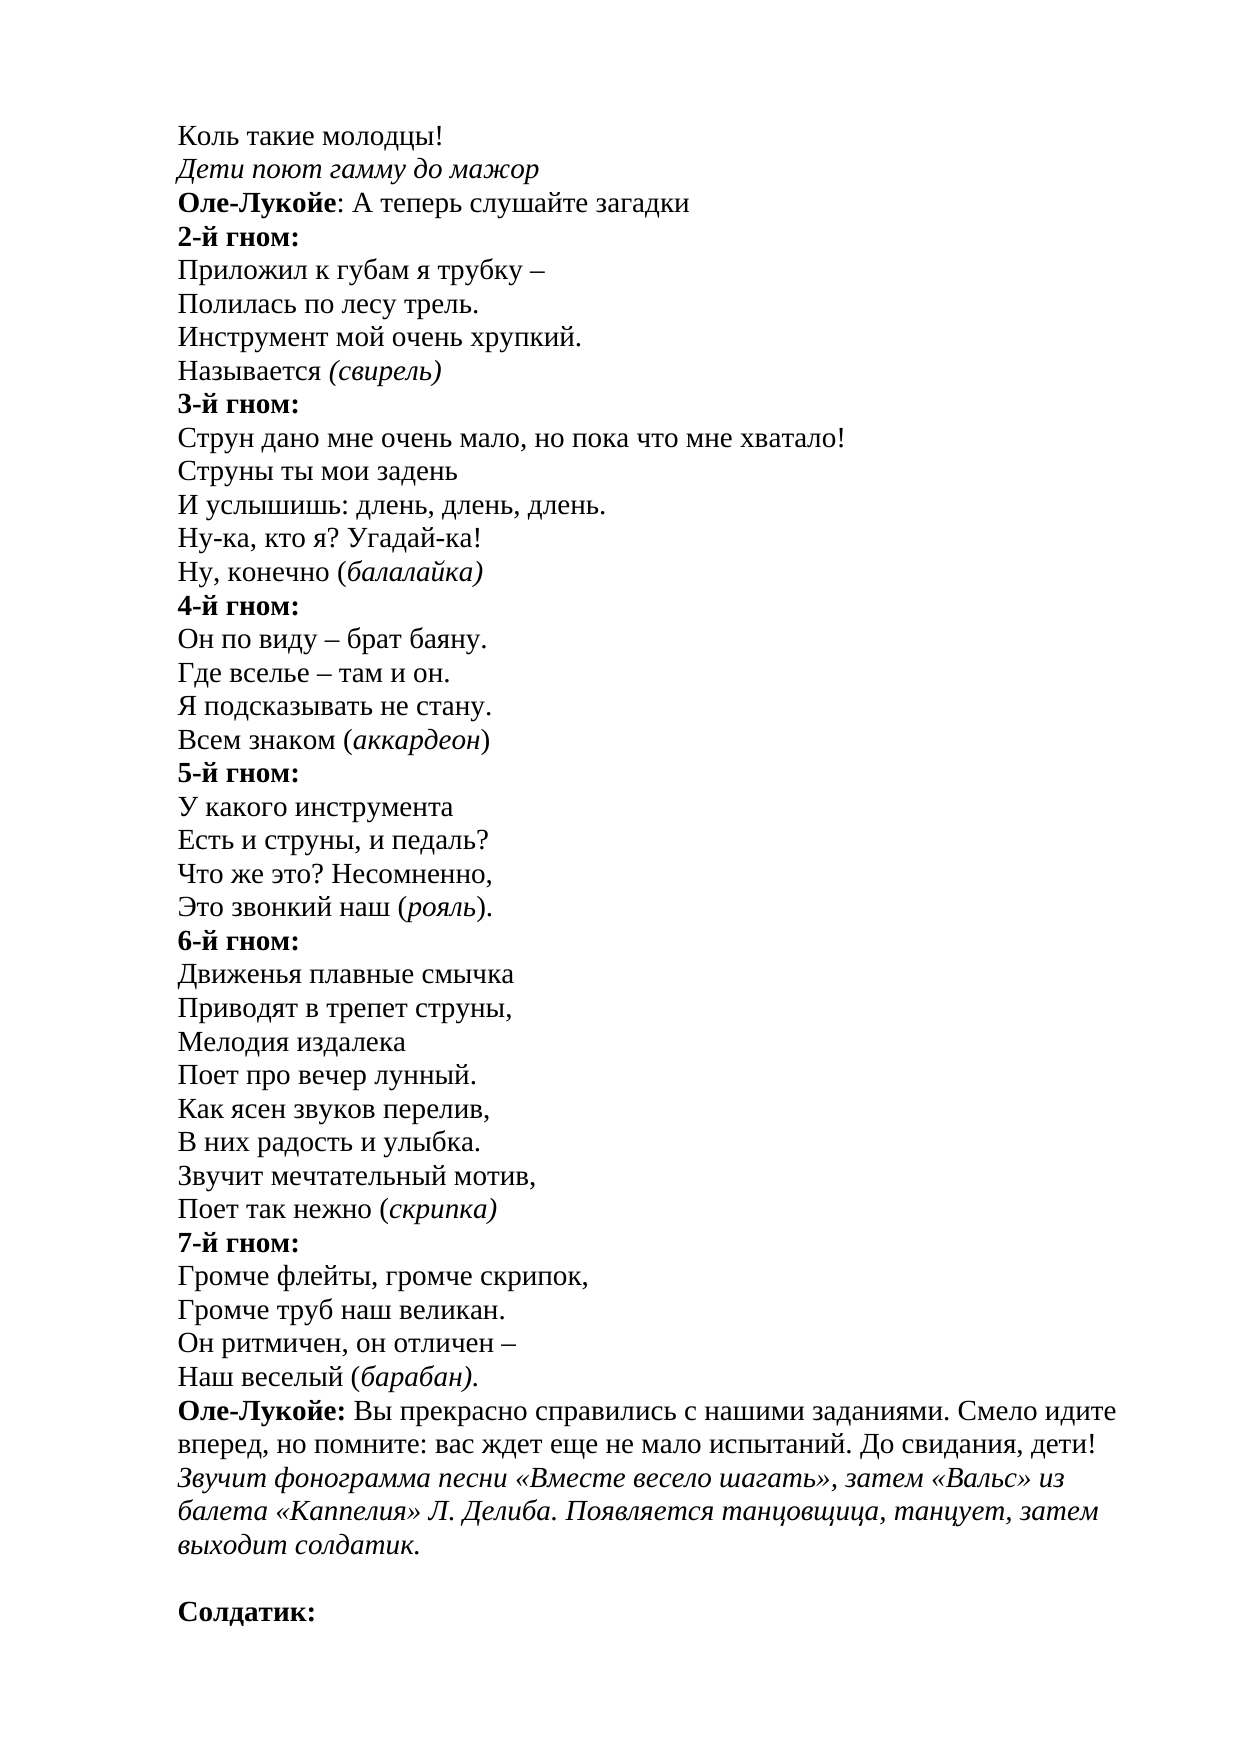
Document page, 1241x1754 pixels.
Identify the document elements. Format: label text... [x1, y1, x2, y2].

text Движенья плавные смычка [177, 957, 1152, 990]
text У какого инструмента [177, 789, 1152, 822]
text Что же это? Несомненно, [177, 856, 1152, 889]
text Где вселье – там и он. [177, 655, 1152, 688]
text Ну-ка, кто я? Угадай-ка! [177, 521, 1152, 554]
text Оле-Лукойе: А теперь слушайте загадки [177, 185, 1152, 219]
text Поет так нежно (скрипка) [177, 1191, 1152, 1225]
text Солдатик: [177, 1594, 1152, 1627]
text Наш веселый (барабан). [177, 1359, 1152, 1393]
text Приводят в трепет струны, [177, 990, 1152, 1024]
text Громче флейты, громче скрипок, [177, 1258, 1152, 1292]
text Коль такие молодцы! [177, 118, 1152, 152]
text Есть и струны, и педаль? [177, 822, 1152, 856]
text Всем знаком (аккардеон) [177, 722, 1152, 755]
text 2-й гном: [177, 219, 1152, 252]
text 3-й гном: [177, 386, 1152, 420]
text Приложил к губам я трубку – [177, 252, 1152, 286]
text Оле-Лукойе: Вы прекрасно справились с нашими заданиями. Смело идите вперед, но помните: вас ждет еще не мало испытаний. До свидания, дети! [177, 1393, 1152, 1460]
text И услышишь: длень, длень, длень. [177, 487, 1152, 521]
text Называется (свирель) [177, 353, 1152, 386]
text Инструмент мой очень хрупкий. [177, 319, 1152, 353]
text 5-й гном: [177, 755, 1152, 789]
text Звучит мечтательный мотив, [177, 1158, 1152, 1191]
text Я подсказывать не стану. [177, 688, 1152, 722]
text Он ритмичен, он отличен – [177, 1326, 1152, 1359]
text Звучит фонограмма песни «Вместе весело шагать», затем «Вальс» из балета «Каппелия» Л. Делиба. Появляется танцовщица, танцует, затем выходит солдатик. [177, 1460, 1152, 1560]
text В них радость и улыбка. [177, 1124, 1152, 1158]
text Ну, конечно (балалайка) [177, 554, 1152, 588]
text Как ясен звуков перелив, [177, 1091, 1152, 1124]
text Поет про вечер лунный. [177, 1057, 1152, 1091]
text 6-й гном: [177, 923, 1152, 957]
text Полилась по лесу трель. [177, 286, 1152, 319]
text 7-й гном: [177, 1225, 1152, 1258]
text Громче труб наш великан. [177, 1292, 1152, 1326]
text Он по виду – брат баяну. [177, 621, 1152, 655]
text Струн дано мне очень мало, но пока что мне хватало! [177, 420, 1152, 453]
text 4-й гном: [177, 588, 1152, 621]
text Дети поют гамму до мажор [177, 152, 1152, 185]
text Это звонкий наш (рояль). [177, 889, 1152, 923]
text Мелодия издалека [177, 1024, 1152, 1057]
text Струны ты мои задень [177, 453, 1152, 487]
